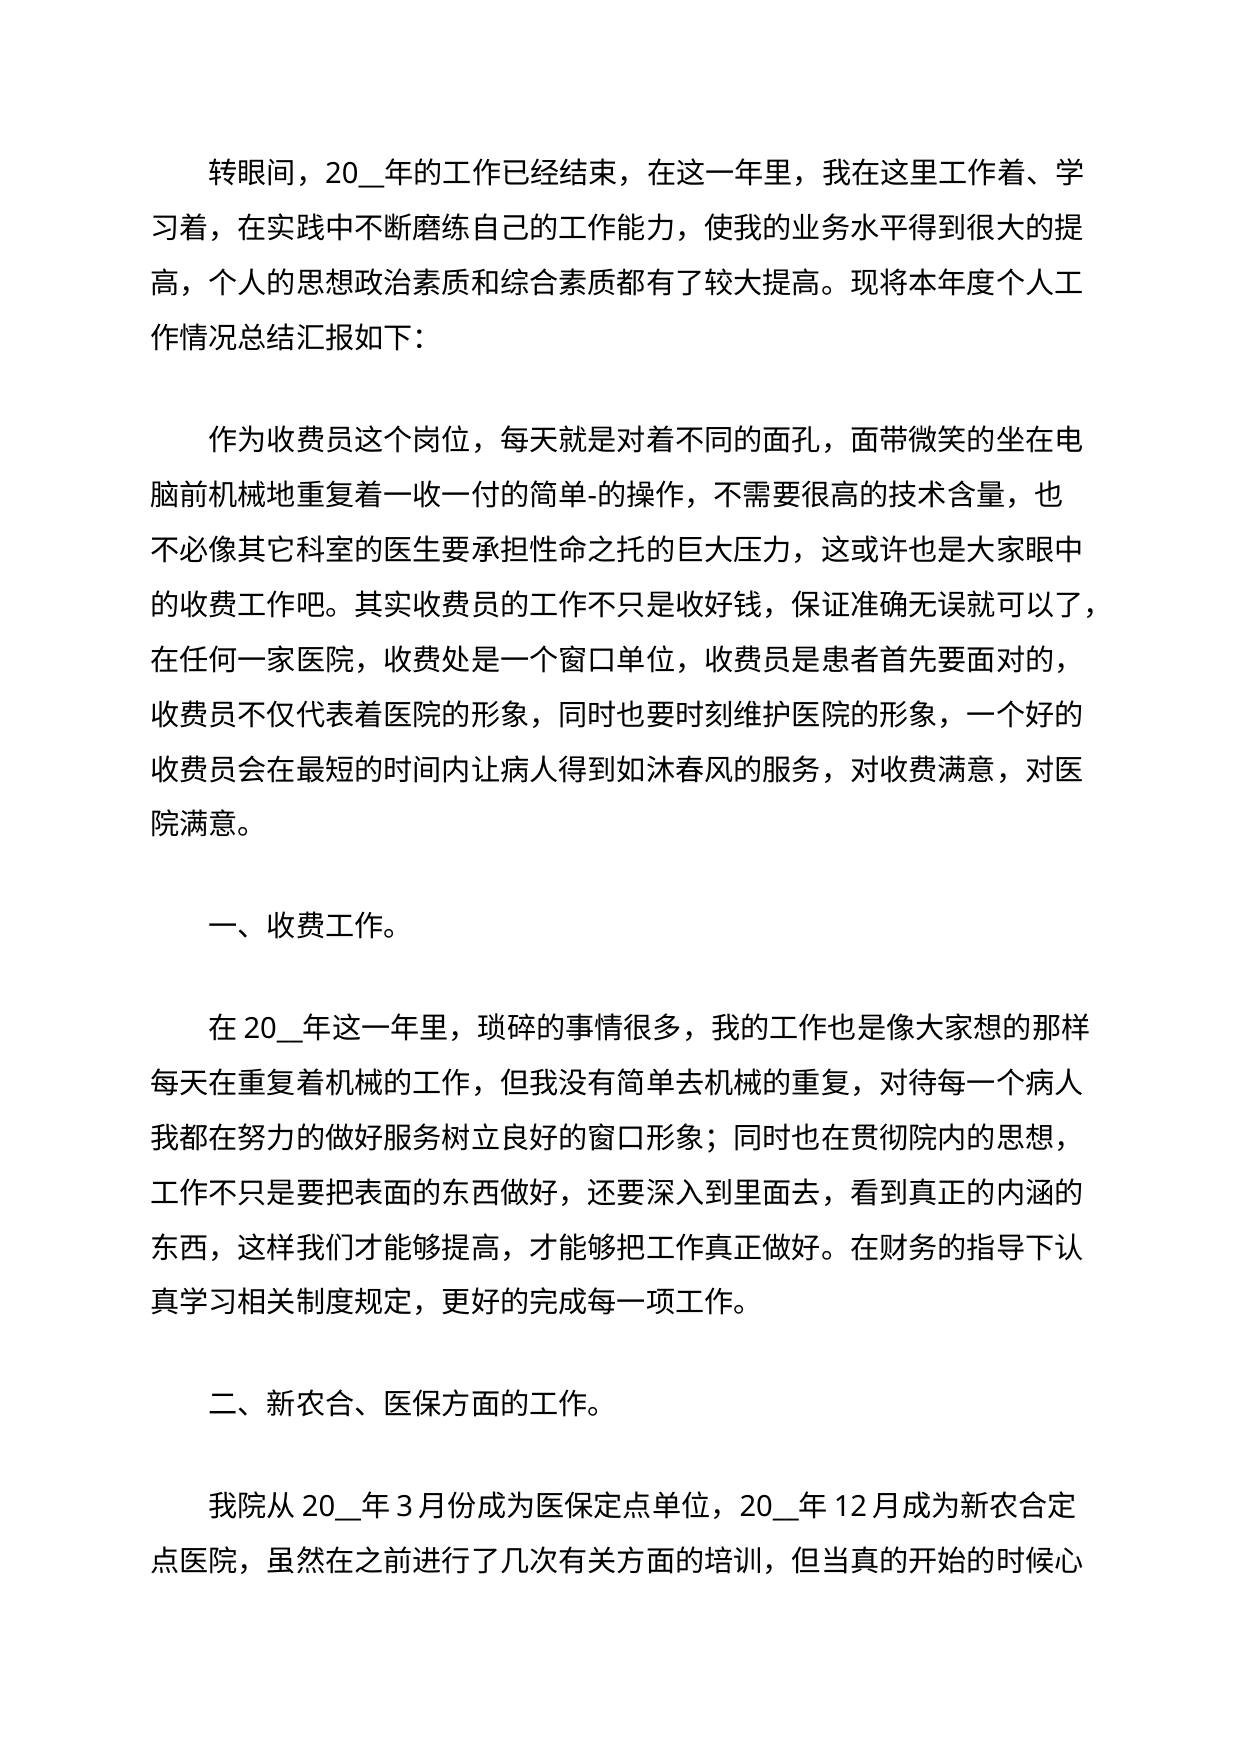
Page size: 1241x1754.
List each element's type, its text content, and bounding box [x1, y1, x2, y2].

text 二、新农合、医保方面的工作。 [150, 1381, 1090, 1423]
text 在20__年这一年里，琐碎的事情很多，我的工作也是像大家想的那样每天在重复着机械的工作，但我没有简单去机械的重复，对待每一个病人我都在努力的做好服务树立良好的窗口形象；同时也在贯彻院内的思想，工作不只是要把表面的东西做好，还要深入到里面去，看到真正的内涵的东西，这样我们才能够提高，才能够把工作真正做好。在财务的指导下认真学习相关制度规定，更好的完成每一项工作。 [150, 1004, 1090, 1321]
text 作为收费员这个岗位，每天就是对着不同的面孔，面带微笑的坐在电脑前机械地重复着一收一付的简单-的操作，不需要很高的技术含量，也不必像其它科室的医生要承担性命之托的巨大压力，这或许也是大家眼中的收费工作吧。其实收费员的工作不只是收好钱，保证准确无误就可以了，在任何一家医院，收费处是一个窗口单位，收费员是患者首先要面对的，收费员不仅代表着医院的形象，同时也要时刻维护医院的形象，一个好的收费员会在最短的时间内让病人得到如沐春风的服务，对收费满意，对医院满意。 [150, 417, 1090, 843]
text 一、收费工作。 [150, 903, 1090, 945]
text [150, 1483, 1090, 1580]
text 转眼间，20__年的工作已经结束，在这一年里，我在这里工作着、学习着，在实践中不断磨练自己的工作能力，使我的业务水平得到很大的提高，个人的思想政治素质和综合素质都有了较大提高。现将本年度个人工作情况总结汇报如下： [150, 150, 1090, 357]
